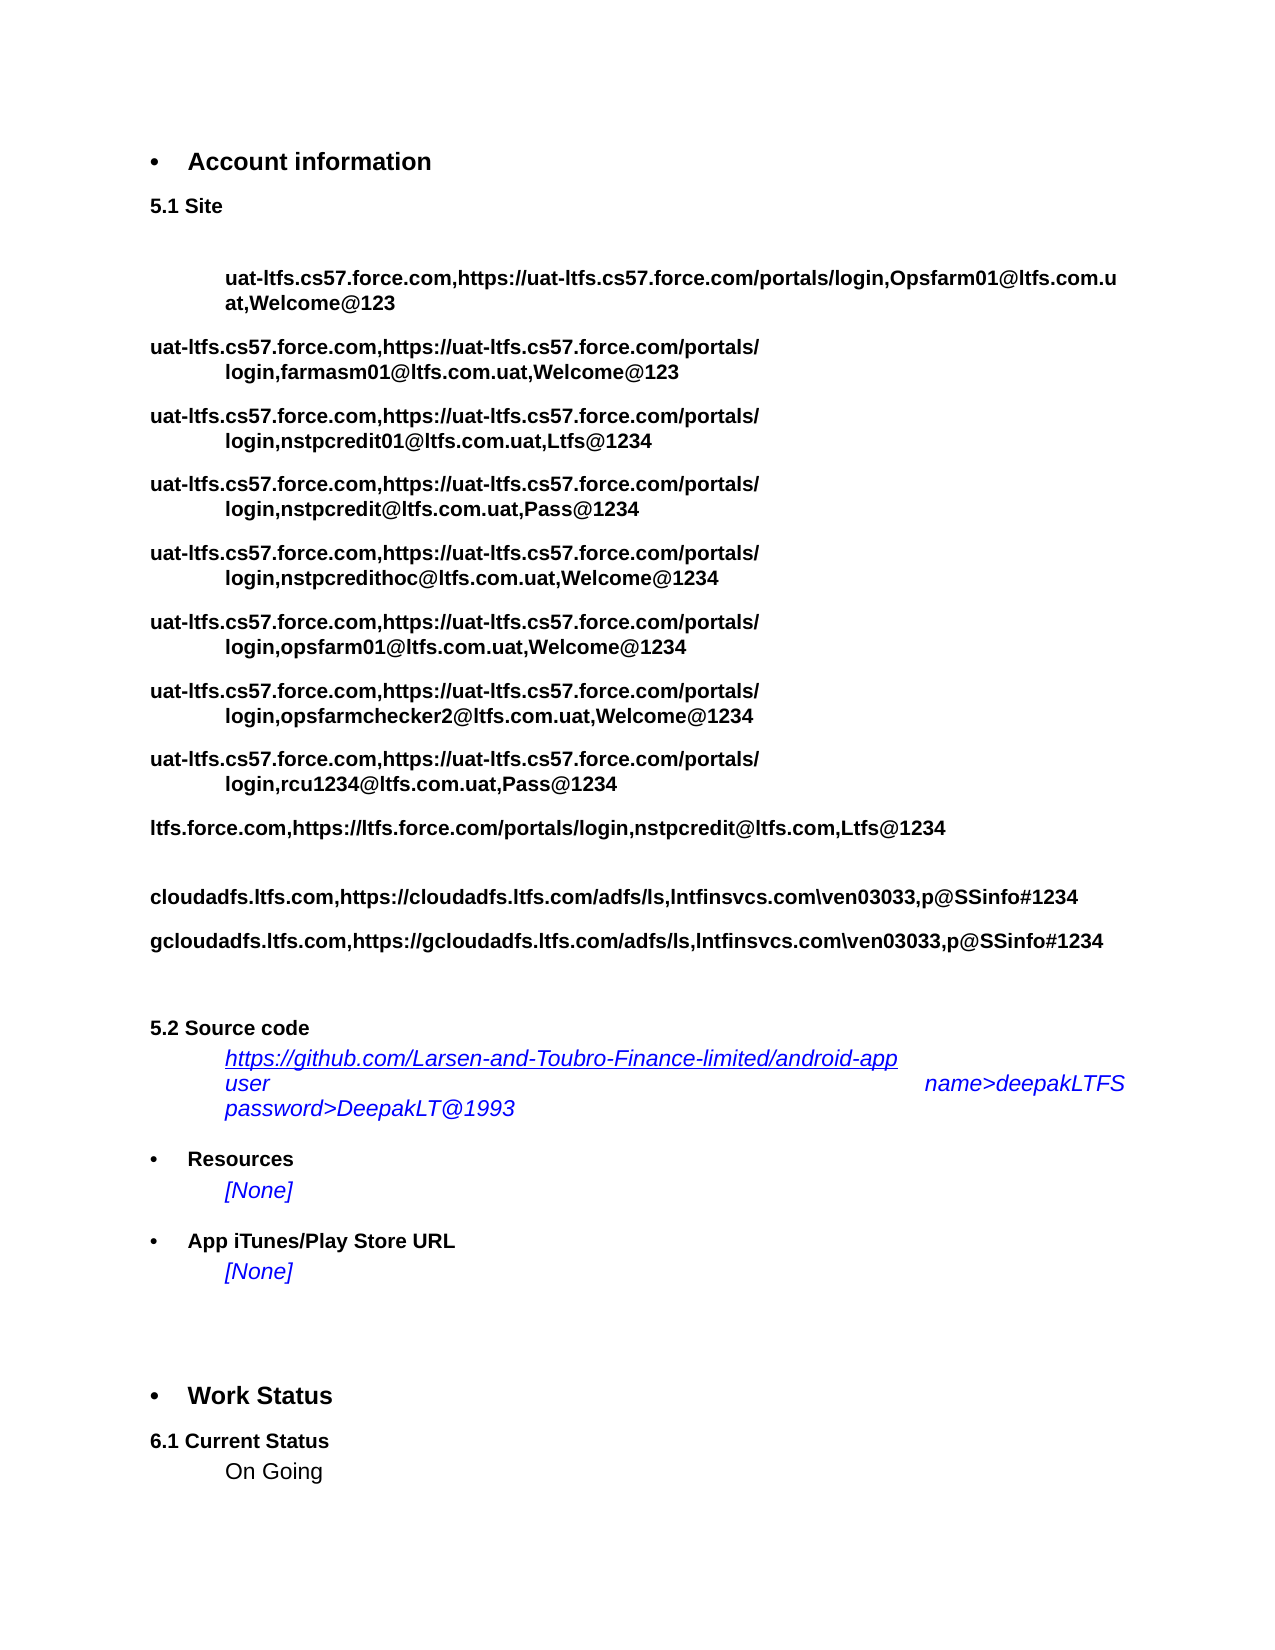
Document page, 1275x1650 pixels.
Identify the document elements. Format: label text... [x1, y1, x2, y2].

text uat-ltfs.cs57.force.com,https://uat-ltfs.cs57.force.com/portals/login,Opsfarm01@ltfs.com.uat,Welcome@123 [150, 237, 1125, 316]
text uat-ltfs.cs57.force.com,https://uat-ltfs.cs57.force.com/portals/login,nstpcredit01@ltfs.com.uat,Ltfs@1234 [150, 403, 1125, 453]
list App iTunes/Play Store URL [150, 1228, 1125, 1253]
text 6.1 Current Status [150, 1428, 1125, 1453]
text 5.2 Source code [150, 1016, 1125, 1041]
text [None] [225, 1178, 1125, 1203]
text [None] [225, 1259, 1125, 1284]
text uat-ltfs.cs57.force.com,https://uat-ltfs.cs57.force.com/portals/login,opsfarmchecker2@ltfs.com.uat,Welcome@1234 [150, 678, 1125, 728]
text uat-ltfs.cs57.force.com,https://uat-ltfs.cs57.force.com/portals/login,rcu1234@ltfs.com.uat,Pass@1234 [150, 747, 1125, 797]
text uat-ltfs.cs57.force.com,https://uat-ltfs.cs57.force.com/portals/login,opsfarm01@ltfs.com.uat,Welcome@1234 [150, 609, 1125, 659]
text ltfs.force.com,https://ltfs.force.com/portals/login,nstpcredit@ltfs.com,Ltfs@1234 [150, 816, 1125, 866]
text cloudadfs.ltfs.com,https://cloudadfs.ltfs.com/adfs/ls,lntfinsvcs.com\ven03033,p@SSinfo#1234 [150, 884, 1125, 909]
text gcloudadfs.ltfs.com,https://gcloudadfs.ltfs.com/adfs/ls,lntfinsvcs.com\ven03033,p@SSinfo#1234 [150, 928, 1125, 953]
text uat-ltfs.cs57.force.com,https://uat-ltfs.cs57.force.com/portals/login,farmasm01@ltfs.com.uat,Welcome@123 [150, 334, 1125, 384]
text uat-ltfs.cs57.force.com,https://uat-ltfs.cs57.force.com/portals/login,nstpcredit@ltfs.com.uat,Pass@1234 [150, 472, 1125, 522]
list Account information [150, 150, 1125, 175]
text 5.1 Site [150, 194, 1125, 219]
text https://github.com/Larsen-and-Toubro-Finance-limited/android-app user name>deepakLTFS password>DeepakLT@1993 [225, 1047, 1125, 1122]
list Resources [150, 1147, 1125, 1172]
text uat-ltfs.cs57.force.com,https://uat-ltfs.cs57.force.com/portals/login,nstpcredithoc@ltfs.com.uat,Welcome@1234 [150, 541, 1125, 591]
text On Going [225, 1459, 1125, 1484]
list Work Status [150, 1384, 1125, 1409]
